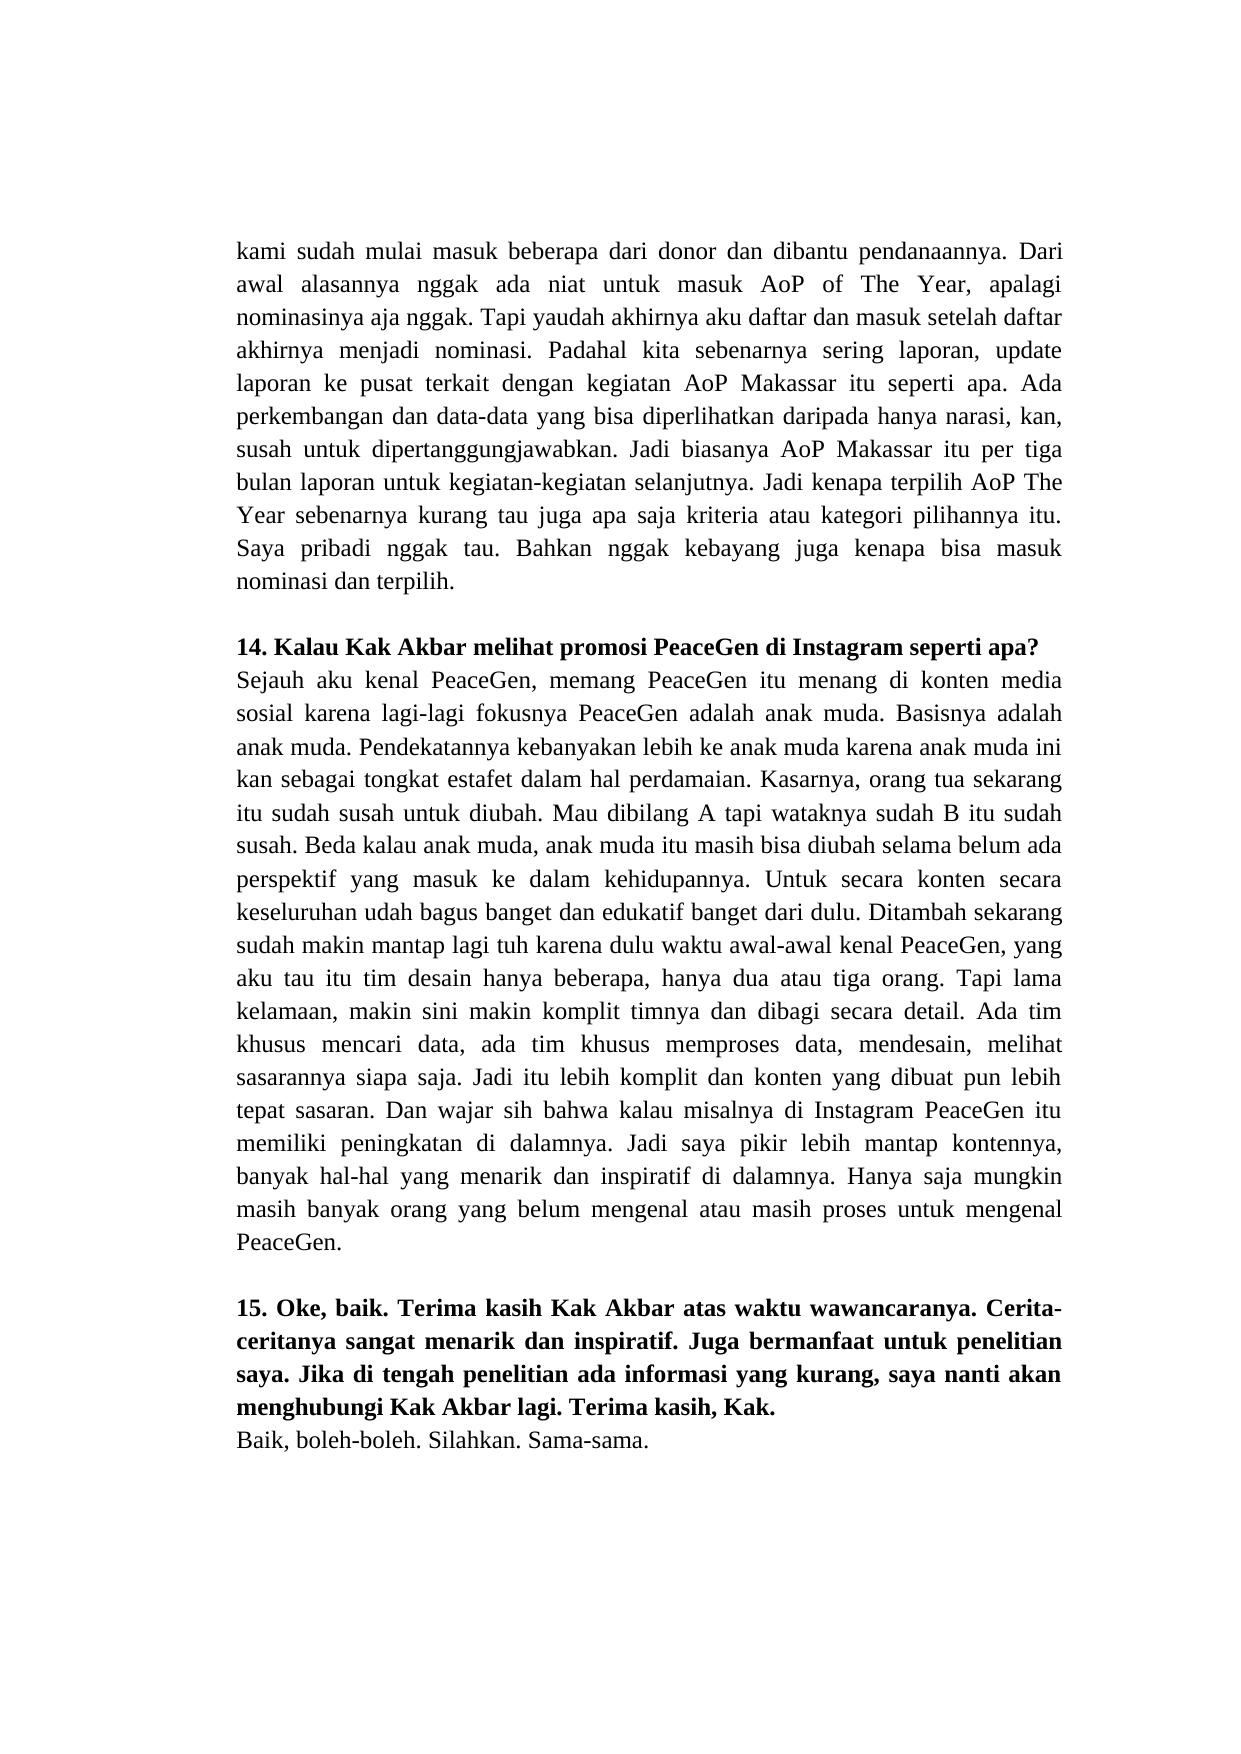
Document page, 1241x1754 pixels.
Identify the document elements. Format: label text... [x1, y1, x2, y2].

text 14. Kalau Kak Akbar melihat promosi PeaceGen di Instagram seperti apa? [236, 632, 1063, 661]
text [236, 236, 1063, 595]
text 15. Oke, baik. Terima kasih Kak Akbar atas waktu wawancaranya. Cerita-ceritanya sangat menarik dan inspiratif. Juga bermanfaat untuk penelitian saya. Jika di tengah penelitian ada informasi yang kurang, saya nanti akan menghubungi Kak Akbar lagi. Terima kasih, Kak. [236, 1293, 1063, 1421]
text Baik, boleh-boleh. Silahkan. Sama-sama. [236, 1425, 1063, 1454]
text Sejauh aku kenal PeaceGen, memang PeaceGen itu menang di konten media sosial karena lagi-lagi fokusnya PeaceGen adalah anak muda. Basisnya adalah anak muda. Pendekatannya kebanyakan lebih ke anak muda karena anak muda ini kan sebagai tongkat estafet dalam hal perdamaian. Kasarnya, orang tua sekarang itu sudah susah untuk diubah. Mau dibilang A tapi wataknya sudah B itu sudah susah. Beda kalau anak muda, anak muda itu masih bisa diubah selama belum ada perspektif yang masuk ke dalam kehidupannya. Untuk secara konten secara keseluruhan udah bagus banget dan edukatif banget dari dulu. Ditambah sekarang sudah makin mantap lagi tuh karena dulu waktu awal-awal kenal PeaceGen, yang aku tau itu tim desain hanya beberapa, hanya dua atau tiga orang. Tapi lama kelamaan, makin sini makin komplit timnya dan dibagi secara detail. Ada tim khusus mencari data, ada tim khusus memproses data, mendesain, melihat sasarannya siapa saja. Jadi itu lebih komplit dan konten yang dibuat pun lebih tepat sasaran. Dan wajar sih bahwa kalau misalnya di Instagram PeaceGen itu memiliki peningkatan di dalamnya. Jadi saya pikir lebih mantap kontennya, banyak hal-hal yang menarik dan inspiratif di dalamnya. Hanya saja mungkin masih banyak orang yang belum mengenal atau masih proses untuk mengenal PeaceGen. [236, 666, 1063, 1256]
